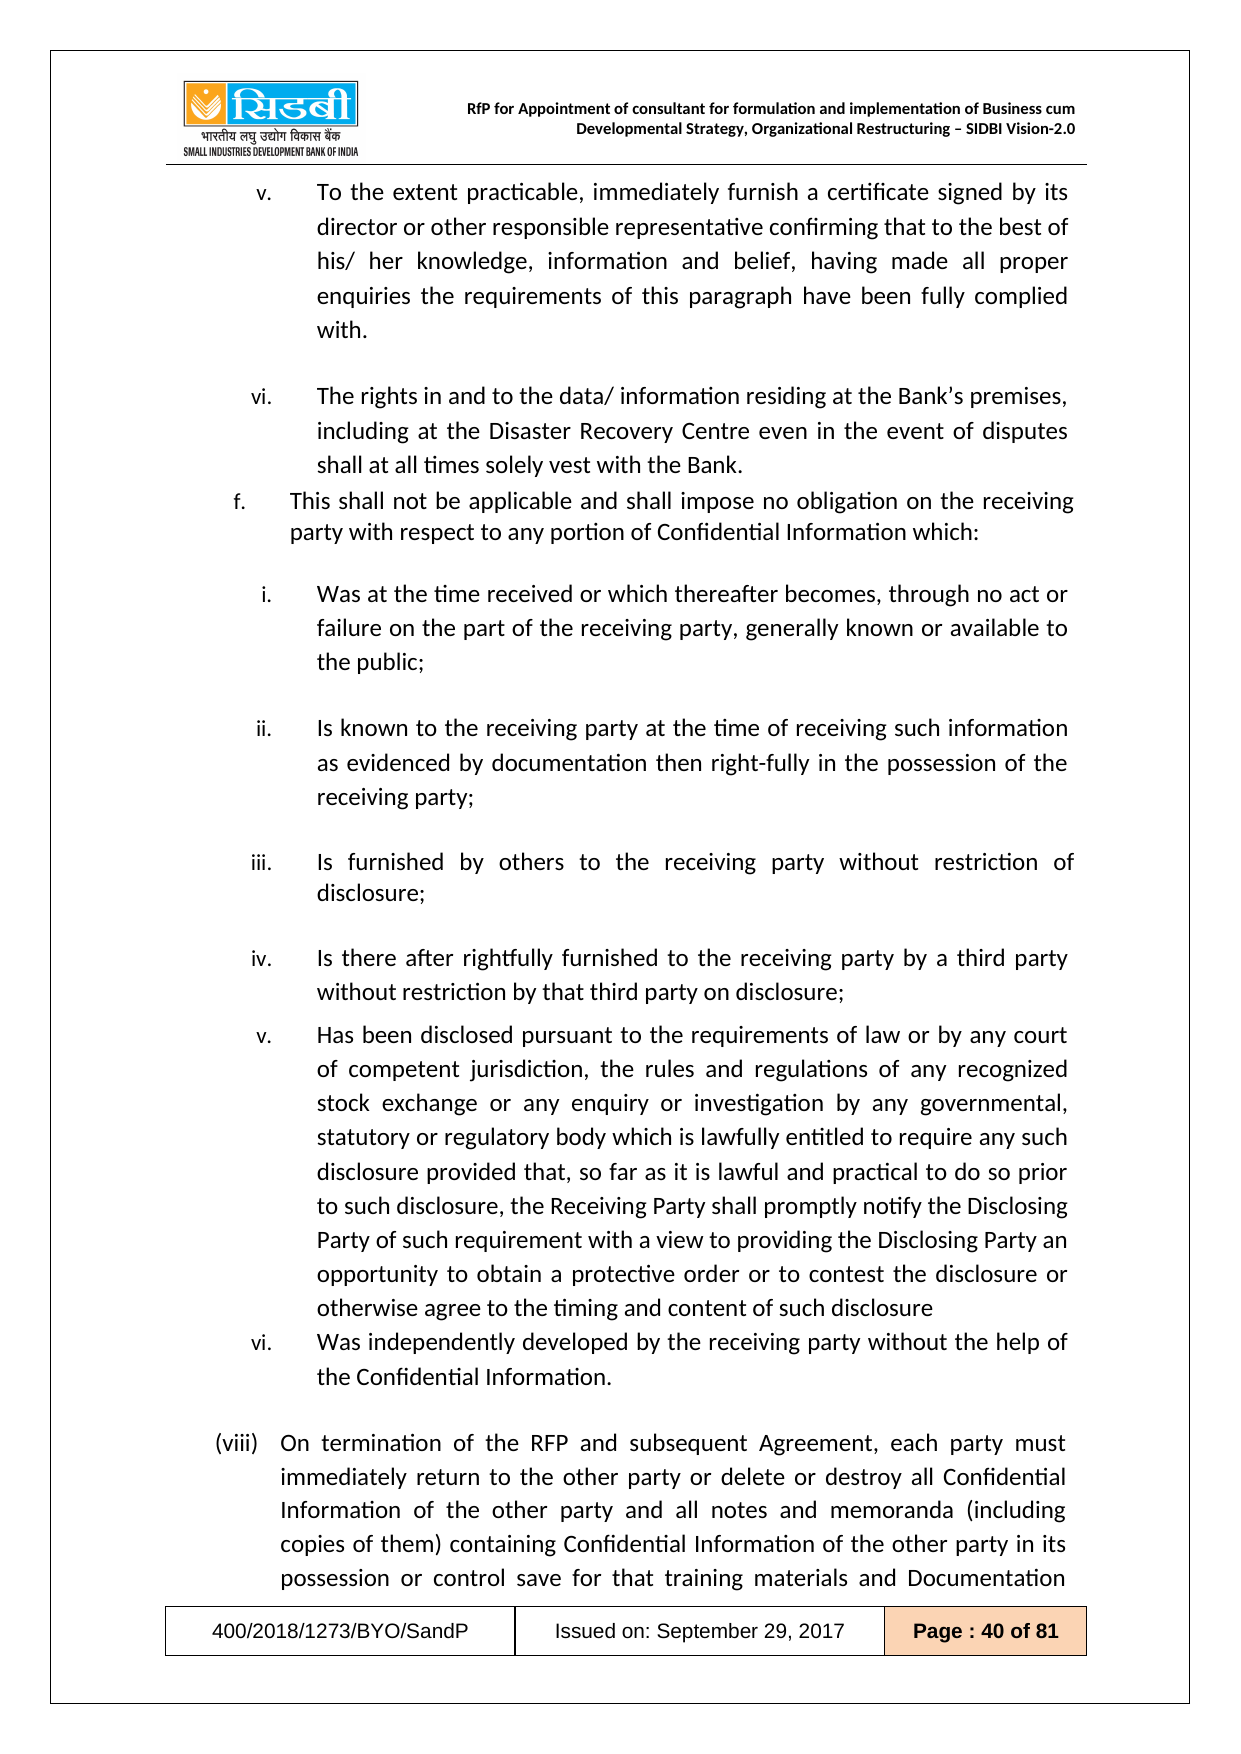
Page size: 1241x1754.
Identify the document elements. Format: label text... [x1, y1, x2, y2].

picture [177, 73, 367, 164]
list Has been disclosed pursuant to the requirements of law or by any court of competent jurisdiction, the rules and regulations of any recognized stock exchange or any enquiry or investigation by any governmental, statutory or regulatory body which is lawfully entitled to require any such disclosure provided that, so far as it is lawful and practical to do so prior to such disclosure, the Receiving Party shall promptly notify the Disclosing Party of such requirement with a view to providing the Disclosing Party an opportunity to obtain a protective order or to contest the disclosure or otherwise agree to the timing and content of such disclosure [272, 1019, 1069, 1323]
list Was at the time received or which thereafter becomes, through no act or failure on the part of the receiving party, generally known or available to the public; [272, 578, 1069, 677]
list The rights in and to the data/ information residing at the Bank’s premises, including at the Disaster Recovery Centre even in the event of disputes shall at all times solely vest with the Bank. [272, 380, 1069, 480]
list To the extent practicable, immediately furnish a certificate signed by its director or other responsible representative confirming that to the best of his/ her knowledge, information and belief, having made all proper enquiries the requirements of this paragraph have been fully complied with. [272, 176, 1069, 345]
list This shall not be applicable and shall impose no obligation on the receiving party with respect to any portion of Confidential Information which: [233, 485, 1076, 546]
list Is there after rightfully furnished to the receiving party by a third party without restriction by that third party on disclosure; [272, 942, 1069, 1007]
list Is furnished by others to the receiving party without restriction of disclosure; [272, 846, 1076, 907]
list Was independently developed by the receiving party without the help of the Confidential Information. [272, 1327, 1069, 1391]
list Is known to the receiving party at the time of receiving such information as evidenced by documentation then right-fully in the possession of the receiving party; [272, 712, 1069, 812]
